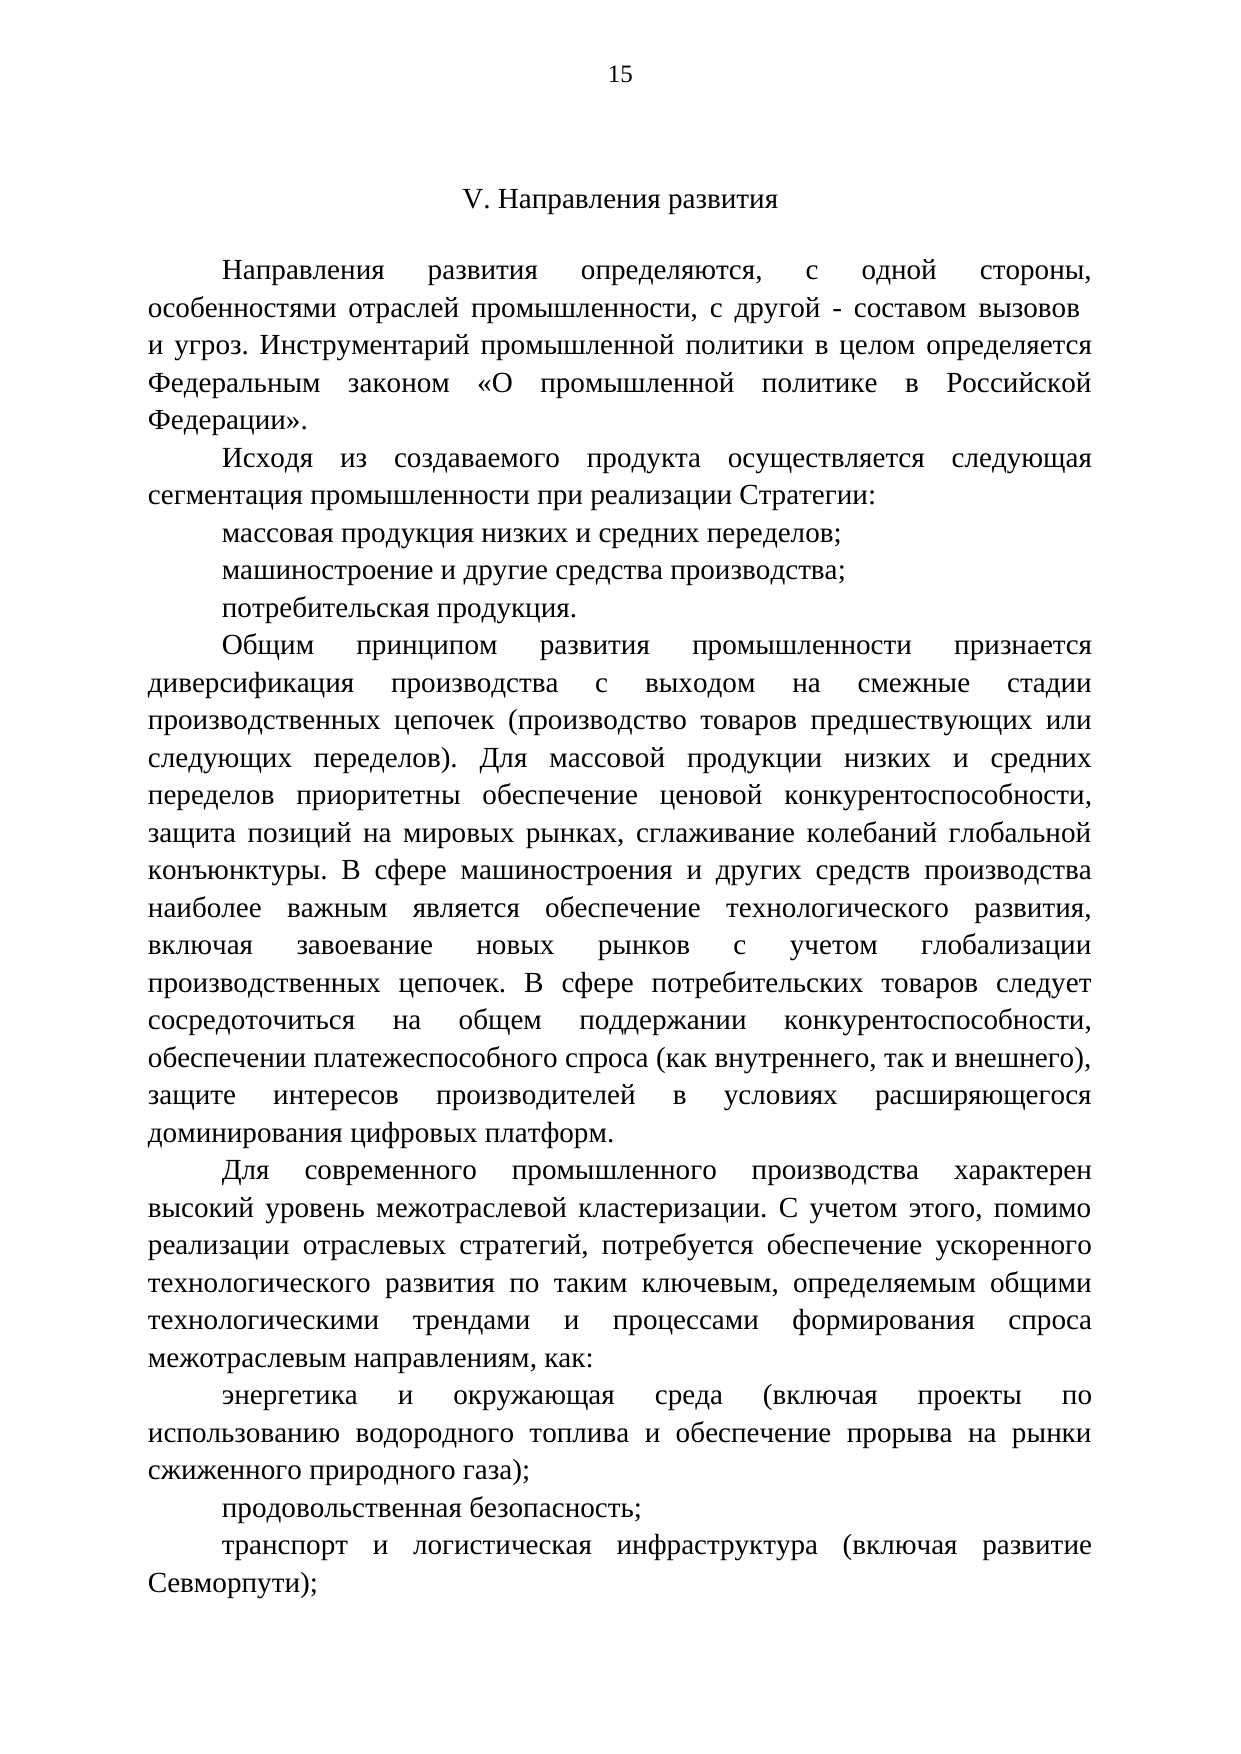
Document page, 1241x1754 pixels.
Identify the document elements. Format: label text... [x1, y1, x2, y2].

text Исходя из создаваемого продукта осуществляется следующая сегментация промышленности при реализации Стратегии: [148, 436, 1092, 511]
text V. Направления развития [148, 181, 1092, 215]
text Общим принципом развития промышленности признается диверсификация производства с выходом на смежные стадии производственных цепочек (производство товаров предшествующих или следующих переделов). Для массовой продукции низких и средних переделов приоритетны обеспечение ценовой конкурентоспособности, защита позиций на мировых рынках, сглаживание колебаний глобальной конъюнктуры. В сфере машиностроения и других средств производства наиболее важным является обеспечение технологического развития, включая завоевание новых рынков с учетом глобализации производственных цепочек. В сфере потребительских товаров следует сосредоточиться на общем поддержании конкурентоспособности, обеспечении платежеспособного спроса (как внутреннего, так и внешнего), защите интересов производителей в условиях расширяющегося доминирования цифровых платформ. [148, 623, 1092, 1148]
text транспорт и логистическая инфраструктура (включая развитие Севморпути); [148, 1523, 1092, 1598]
text Направления развития определяются, с одной стороны, особенностями отраслей промышленности, с другой - составом вызовов и угроз. Инструментарий промышленной политики в целом определяется Федеральным законом «О промышленной политике в Российской Федерации». [148, 248, 1092, 436]
text массовая продукция низких и средних переделов; [148, 511, 1092, 548]
text Для современного промышленного производства характерен высокий уровень межотраслевой кластеризации. С учетом этого, помимо реализации отраслевых стратегий, потребуется обеспечение ускоренного технологического развития по таким ключевым, определяемым общими технологическими трендами и процессами формирования спроса межотраслевым направлениям, как: [148, 1148, 1092, 1373]
text потребительская продукция. [148, 586, 1092, 623]
text машиностроение и другие средства производства; [148, 548, 1092, 586]
text продовольственная безопасность; [148, 1486, 1092, 1523]
text энергетика и окружающая среда (включая проекты по использованию водородного топлива и обеспечение прорыва на рынки сжиженного природного газа); [148, 1373, 1092, 1486]
